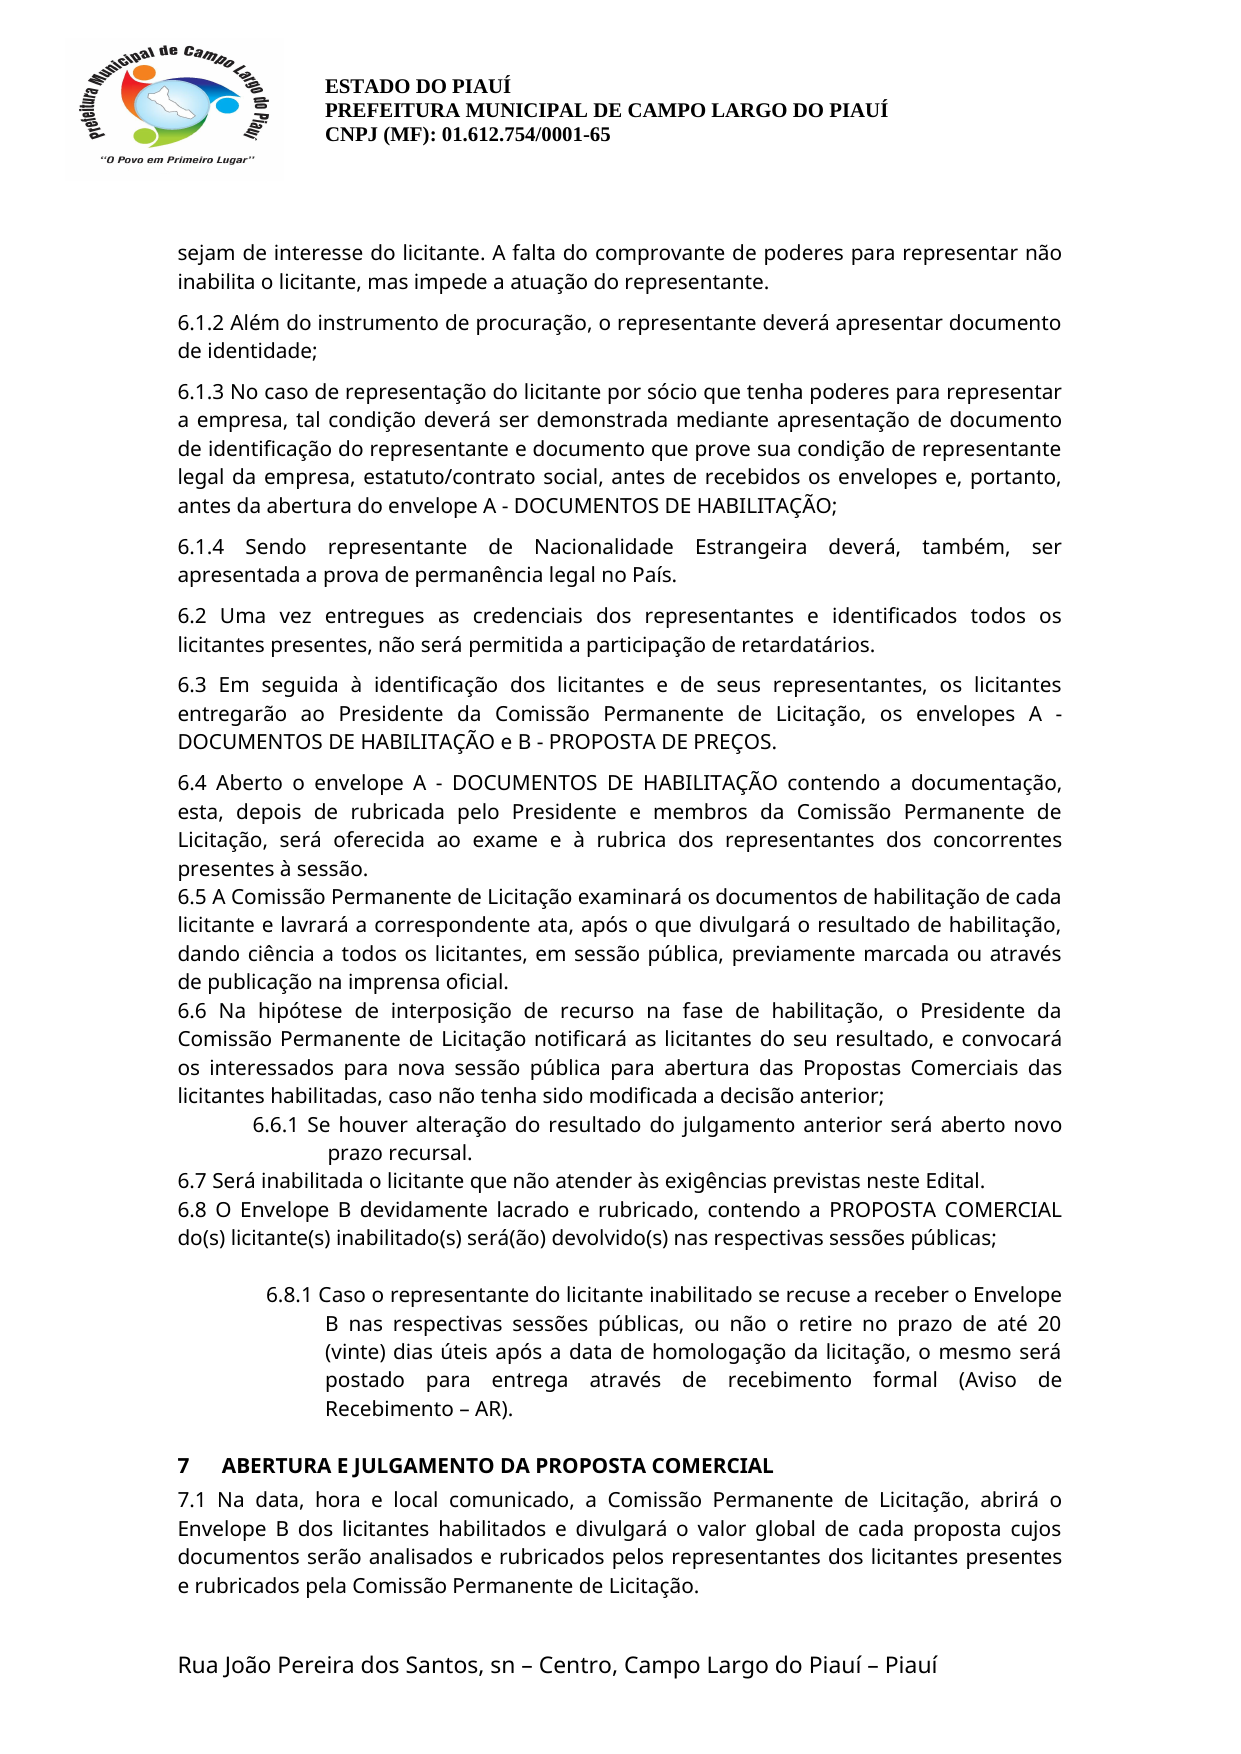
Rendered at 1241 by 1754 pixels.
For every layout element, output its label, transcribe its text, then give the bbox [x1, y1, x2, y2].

text 6.1.2 Além do instrumento de procuração, o representante deverá apresentar documento de identidade; [177, 308, 1063, 365]
text 6.1.4 Sendo representante de Nacionalidade Estrangeira deverá, também, ser apresentada a prova de permanência legal no País. [177, 532, 1063, 589]
subtitle 7 ABERTURA E JULGAMENTO DA PROPOSTA COMERCIAL [177, 1451, 1063, 1479]
text 6.8.1 Caso o representante do licitante inabilitado se recuse a receber o Envelope B nas respectivas sessões públicas, ou não o retire no prazo de até 20 (vinte) dias úteis após a data de homologação da licitação, o mesmo será postado para entrega através de recebimento formal (Aviso de Recebimento – AR). [266, 1280, 1063, 1422]
text 6.8 O Envelope B devidamente lacrado e rubricado, contendo a PROPOSTA COMERCIAL do(s) licitante(s) inabilitado(s) será(ão) devolvido(s) nas respectivas sessões públicas; [177, 1195, 1063, 1252]
text 7.1 Na data, hora e local comunicado, a Comissão Permanente de Licitação, abrirá o Envelope B dos licitantes habilitados e divulgará o valor global de cada proposta cujos documentos serão analisados e rubricados pelos representantes dos licitantes presentes e rubricados pela Comissão Permanente de Licitação. [177, 1486, 1063, 1599]
picture [64, 38, 284, 181]
text 6.6 Na hipótese de interposição de recurso na fase de habilitação, o Presidente da Comissão Permanente de Licitação notificará as licitantes do seu resultado, e convocará os interessados para nova sessão pública para abertura das Propostas Comerciais das licitantes habilitadas, caso não tenha sido modificada a decisão anterior; [177, 996, 1063, 1110]
text 6.1.3 No caso de representação do licitante por sócio que tenha poderes para representar a empresa, tal condição deverá ser demonstrada mediante apresentação de documento de identificação do representante e documento que prove sua condição de representante legal da empresa, estatuto/contrato social, antes de recebidos os envelopes e, portanto, antes da abertura do envelope A - DOCUMENTOS DE HABILITAÇÃO; [177, 377, 1063, 519]
text 6.3 Em seguida à identificação dos licitantes e de seus representantes, os licitantes entregarão ao Presidente da Comissão Permanente de Licitação, os envelopes A - DOCUMENTOS DE HABILITAÇÃO e B - PROPOSTA DE PREÇOS. [177, 671, 1063, 756]
text 6.6.1 Se houver alteração do resultado do julgamento anterior será aberto novo prazo recursal. [252, 1110, 1063, 1167]
text 6.7 Será inabilitada o licitante que não atender às exigências previstas neste Edital. [177, 1167, 1063, 1195]
text 6.4 Aberto o envelope A - DOCUMENTOS DE HABILITAÇÃO contendo a documentação, esta, depois de rubricada pelo Presidente e membros da Comissão Permanente de Licitação, será oferecida ao exame e à rubrica dos representantes dos concorrentes presentes à sessão. [177, 768, 1063, 882]
text 6.2 Uma vez entregues as credenciais dos representantes e identificados todos os licitantes presentes, não será permitida a participação de retardatários. [177, 601, 1063, 658]
text 6.5 A Comissão Permanente de Licitação examinará os documentos de habilitação de cada licitante e lavrará a correspondente ata, após o que divulgará o resultado de habilitação, dando ciência a todos os licitantes, em sessão pública, previamente marcada ou através de publicação na imprensa oficial. [177, 882, 1063, 996]
